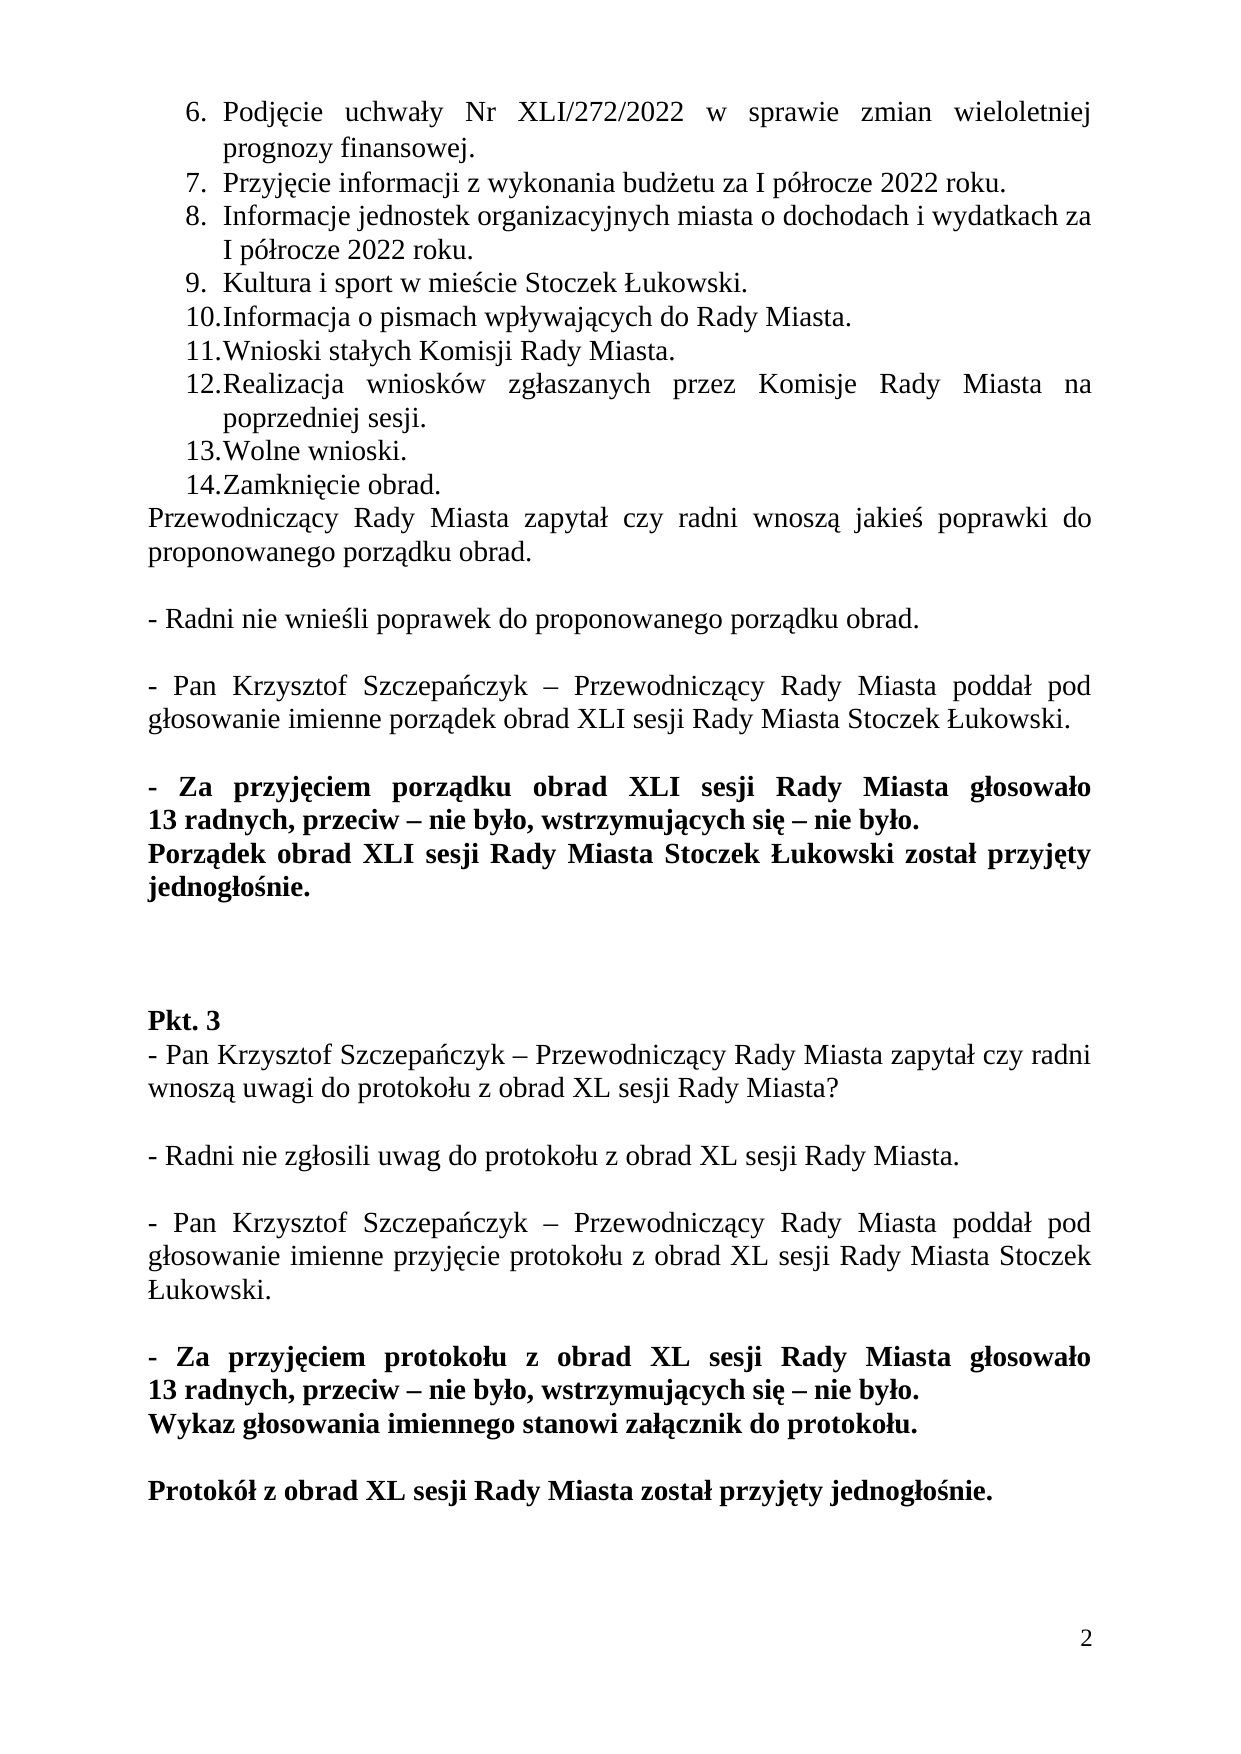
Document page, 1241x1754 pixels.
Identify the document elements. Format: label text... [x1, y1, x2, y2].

list Zamknięcie obrad. [185, 467, 1092, 500]
text - Pan Krzysztof Szczepańczyk – Przewodniczący Rady Miasta poddał pod głosowanie imienne porządek obrad XLI sesji Rady Miasta Stoczek Łukowski. [148, 668, 1092, 735]
text - Radni nie wnieśli poprawek do proponowanego porządku obrad. [148, 601, 1092, 634]
text - Pan Krzysztof Szczepańczyk – Przewodniczący Rady Miasta poddał pod głosowanie imienne przyjęcie protokołu z obrad XL sesji Rady Miasta Stoczek Łukowski. [148, 1205, 1092, 1305]
text Protokół z obrad XL sesji Rady Miasta został przyjęty jednogłośnie. [148, 1473, 1092, 1507]
list Informacja o pismach wpływających do Rady Miasta. [185, 299, 1092, 333]
text Porządek obrad XLI sesji Rady Miasta Stoczek Łukowski został przyjęty jednogłośnie. [148, 836, 1092, 903]
text - Za przyjęciem protokołu z obrad XL sesji Rady Miasta głosowało 13 radnych, przeciw – nie było, wstrzymujących się – nie było. [148, 1339, 1092, 1406]
text Przewodniczący Rady Miasta zapytał czy radni wnoszą jakieś poprawki do proponowanego porządku obrad. [148, 500, 1092, 567]
list Informacje jednostek organizacyjnych miasta o dochodach i wydatkach za I półrocze 2022 roku. [185, 198, 1092, 266]
text Pkt. 3 [148, 1003, 1092, 1037]
list Realizacja wniosków zgłaszanych przez Komisje Rady Miasta na poprzedniej sesji. [185, 366, 1092, 433]
text - Pan Krzysztof Szczepańczyk – Przewodniczący Rady Miasta zapytał czy radni wnoszą uwagi do protokołu z obrad XL sesji Rady Miasta? [148, 1037, 1092, 1104]
list Kultura i sport w mieście Stoczek Łukowski. [185, 266, 1092, 299]
list Wnioski stałych Komisji Rady Miasta. [185, 333, 1092, 366]
list Przyjęcie informacji z wykonania budżetu za I półrocze 2022 roku. [185, 165, 1092, 198]
text - Radni nie zgłosili uwag do protokołu z obrad XL sesji Rady Miasta. [148, 1138, 1092, 1171]
text - Za przyjęciem porządku obrad XLI sesji Rady Miasta głosowało 13 radnych, przeciw – nie było, wstrzymujących się – nie było. [148, 769, 1092, 836]
list Podjęcie uchwały Nr XLI/272/2022 w sprawie zmian wieloletniej prognozy finansowej. [185, 94, 1092, 163]
list Wolne wnioski. [185, 433, 1092, 467]
text Wykaz głosowania imiennego stanowi załącznik do protokołu. [148, 1406, 1092, 1439]
